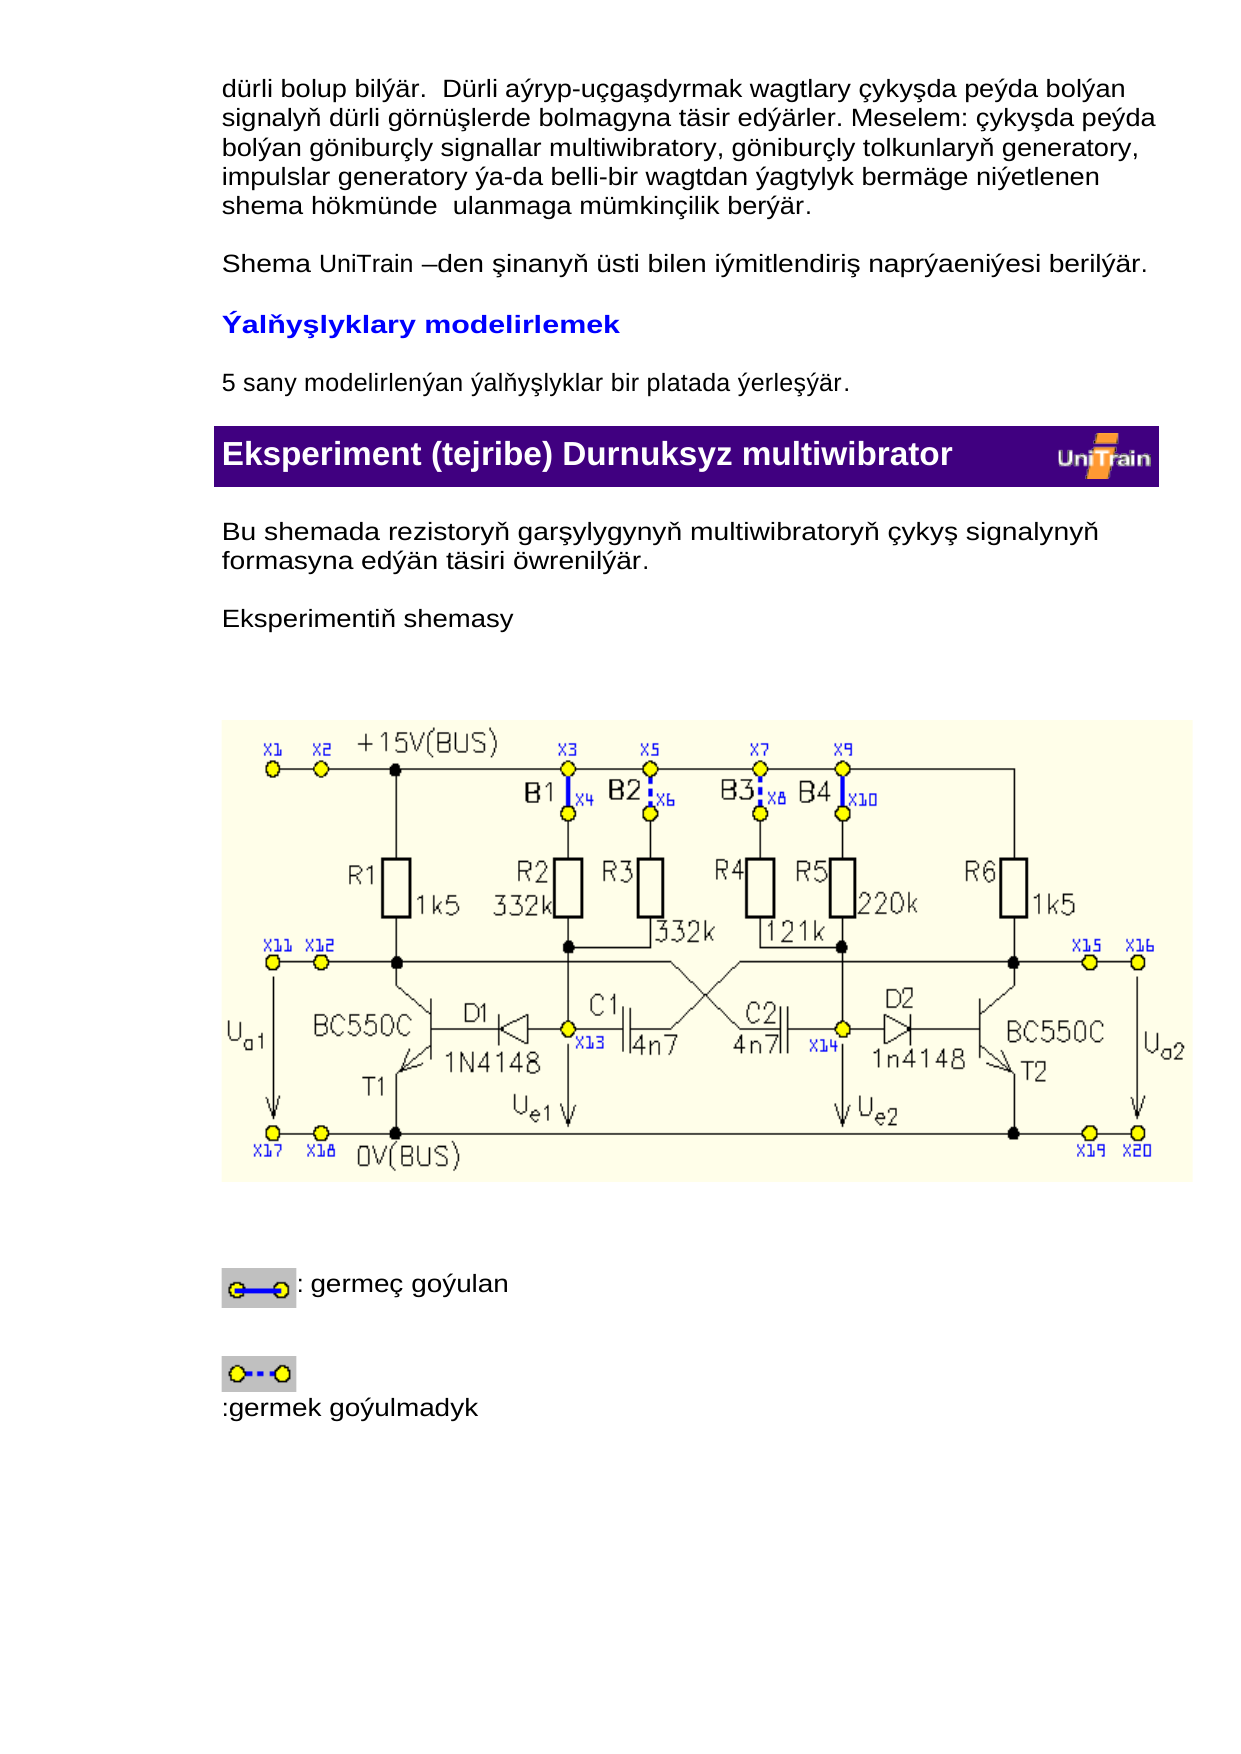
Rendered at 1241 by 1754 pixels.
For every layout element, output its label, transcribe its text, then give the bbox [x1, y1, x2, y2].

text Eksperimentiň shemasy [222, 603, 1167, 633]
picture [1058, 433, 1151, 479]
subtitle Ýalňyşlyklary modelirlemek [222, 307, 1167, 338]
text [222, 74, 1167, 220]
text :germek goýulmadyk [222, 1327, 1167, 1421]
text 5 sany modelirlenýan ýalňyşlyklar bir platada ýerleşýär. [222, 368, 1167, 397]
text Shema UniTrain –den şinanyň üsti bilen iýmitlendiriş naprýaeniýesi berilýär. [222, 249, 1167, 278]
text Bu shemada rezistoryň garşylygynyň multiwibratoryň çykyş signalynyň formasyna edýän täsiri öwrenilýär. [222, 516, 1167, 574]
picture [221, 720, 1193, 1182]
text : germeç goýulan [297, 1269, 1167, 1298]
table_header Eksperiment (tejribe) Durnuksyz multiwibrator [214, 426, 1159, 487]
picture [221, 1268, 297, 1308]
picture [221, 1356, 297, 1392]
